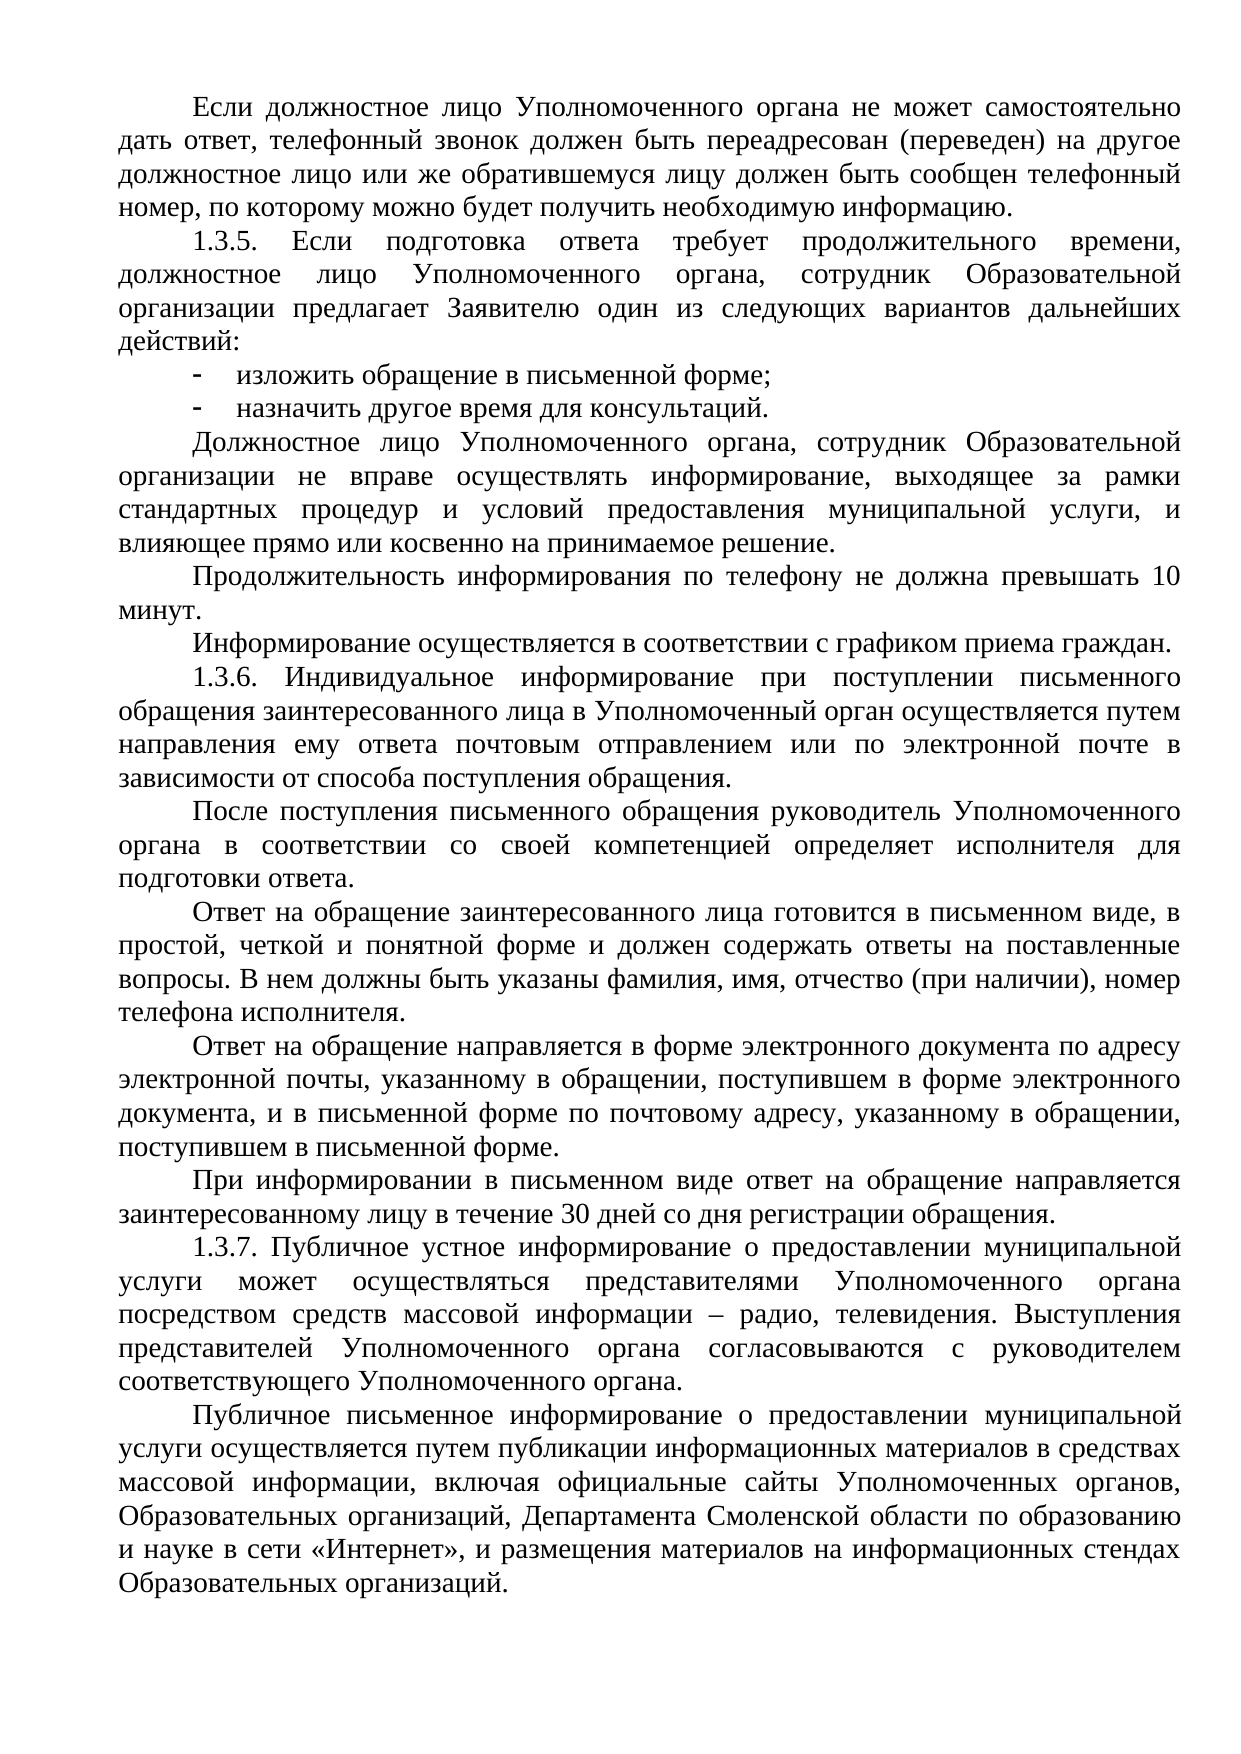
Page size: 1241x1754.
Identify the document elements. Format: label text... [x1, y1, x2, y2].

text 1.3.7. Публичное устное информирование о предоставлении муниципальной услуги может осуществляться представителями Уполномоченного органа посредством средств массовой информации – радио, телевидения. Выступления представителей Уполномоченного органа согласовываются с руководителем соответствующего Уполномоченного органа. [118, 1229, 1182, 1397]
text При информировании в письменном виде ответ на обращение направляется заинтересованному лицу в течение 30 дней со дня регистрации обращения. [118, 1162, 1182, 1229]
text Ответ на обращение заинтересованного лица готовится в письменном виде, в простой, четкой и понятной форме и должен содержать ответы на поставленные вопросы. В нем должны быть указаны фамилия, имя, отчество (при наличии), номер телефона исполнителя. [118, 894, 1182, 1028]
text Продолжительность информирования по телефону не должна превышать 10 минут. [118, 558, 1182, 626]
text Если должностное лицо Уполномоченного органа не может самостоятельно дать ответ, телефонный звонок должен быть переадресован (переведен) на другое должностное лицо или же обратившемуся лицу должен быть сообщен телефонный номер, по которому можно будет получить необходимую информацию. [118, 89, 1182, 223]
text После поступления письменного обращения руководитель Уполномоченного органа в соответствии со своей компетенцией определяет исполнителя для подготовки ответа. [118, 793, 1182, 894]
list изложить обращение в письменной форме; [192, 357, 1182, 391]
list назначить другое время для консультаций. [192, 391, 1182, 424]
text 1.3.6. Индивидуальное информирование при поступлении письменного обращения заинтересованного лица в Уполномоченный орган осуществляется путем направления ему ответа почтовым отправлением или по электронной почте в зависимости от способа поступления обращения. [118, 659, 1182, 793]
text Информирование осуществляется в соответствии с графиком приема граждан. [118, 626, 1182, 659]
text 1.3.5. Если подготовка ответа требует продолжительного времени, должностное лицо Уполномоченного органа, сотрудник Образовательной организации предлагает Заявителю один из следующих вариантов дальнейших действий: [118, 223, 1182, 357]
text Публичное письменное информирование о предоставлении муниципальной услуги осуществляется путем публикации информационных материалов в средствах массовой информации, включая официальные сайты Уполномоченных органов, Образовательных организаций, Департамента Смоленской области по образованию и науке в сети «Интернет», и размещения материалов на информационных стендах Образовательных организаций. [118, 1397, 1182, 1598]
text Ответ на обращение направляется в форме электронного документа по адресу электронной почты, указанному в обращении, поступившем в форме электронного документа, и в письменной форме по почтовому адресу, указанному в обращении, поступившем в письменной форме. [118, 1028, 1182, 1162]
text Должностное лицо Уполномоченного органа, сотрудник Образовательной организации не вправе осуществлять информирование, выходящее за рамки стандартных процедур и условий предоставления муниципальной услуги, и влияющее прямо или косвенно на принимаемое решение. [118, 424, 1182, 558]
